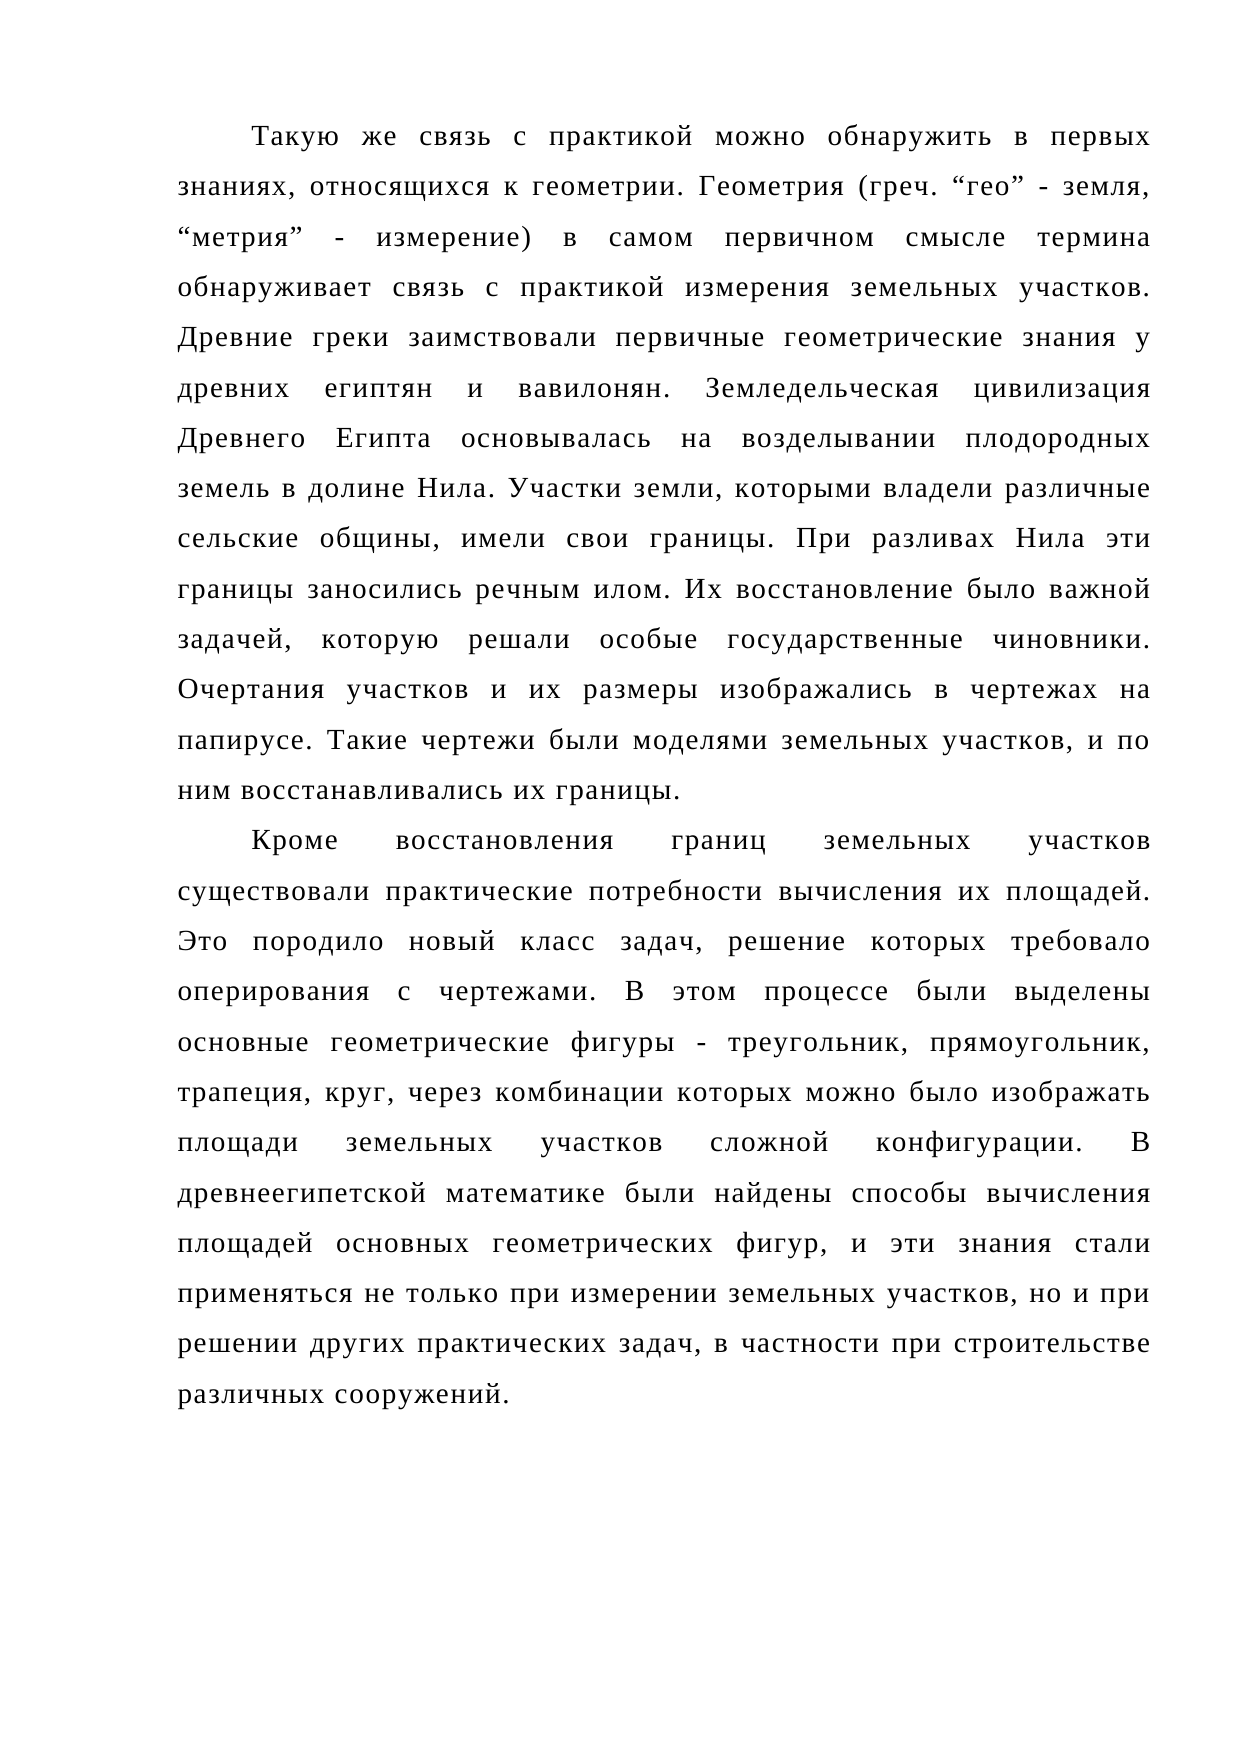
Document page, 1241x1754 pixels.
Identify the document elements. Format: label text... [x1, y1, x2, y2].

text Кроме восстановления границ земельных участков существовали практические потребности вычисления их площадей. Это породило новый класс задач, решение которых требовало оперирования с чертежами. В этом процессе были выделены основные геометрические фигуры - треугольник, прямоугольник, трапеция, круг, через комбинации которых можно было изображать площади земельных участков сложной конфигурации. В древнеегипетской математике были найдены способы вычисления площадей основных геометрических фигур, и эти знания стали применяться не только при измерении земельных участков, но и при решении других практических задач, в частности при строительстве различных сооружений. [177, 822, 1152, 1409]
text Такую же связь с практикой можно обнаружить в первых знаниях, относящихся к геометрии. Геометрия (греч. “гео” - земля, “метрия” - измерение) в самом первичном смысле термина обнаруживает связь с практикой измерения земельных участков. Древние греки заимствовали первичные геометрические знания у древних египтян и вавилонян. Земледельческая цивилизация Древнего Египта основывалась на возделывании плодородных земель в долине Нила. Участки земли, которыми владели различные сельские общины, имели свои границы. При разливах Нила эти границы заносились речным илом. Их восстановление было важной задачей, которую решали особые государственные чиновники. Очертания участков и их размеры изображались в чертежах на папирусе. Такие чертежи были моделями земельных участков, и по ним восстанавливались их границы. [177, 118, 1152, 806]
